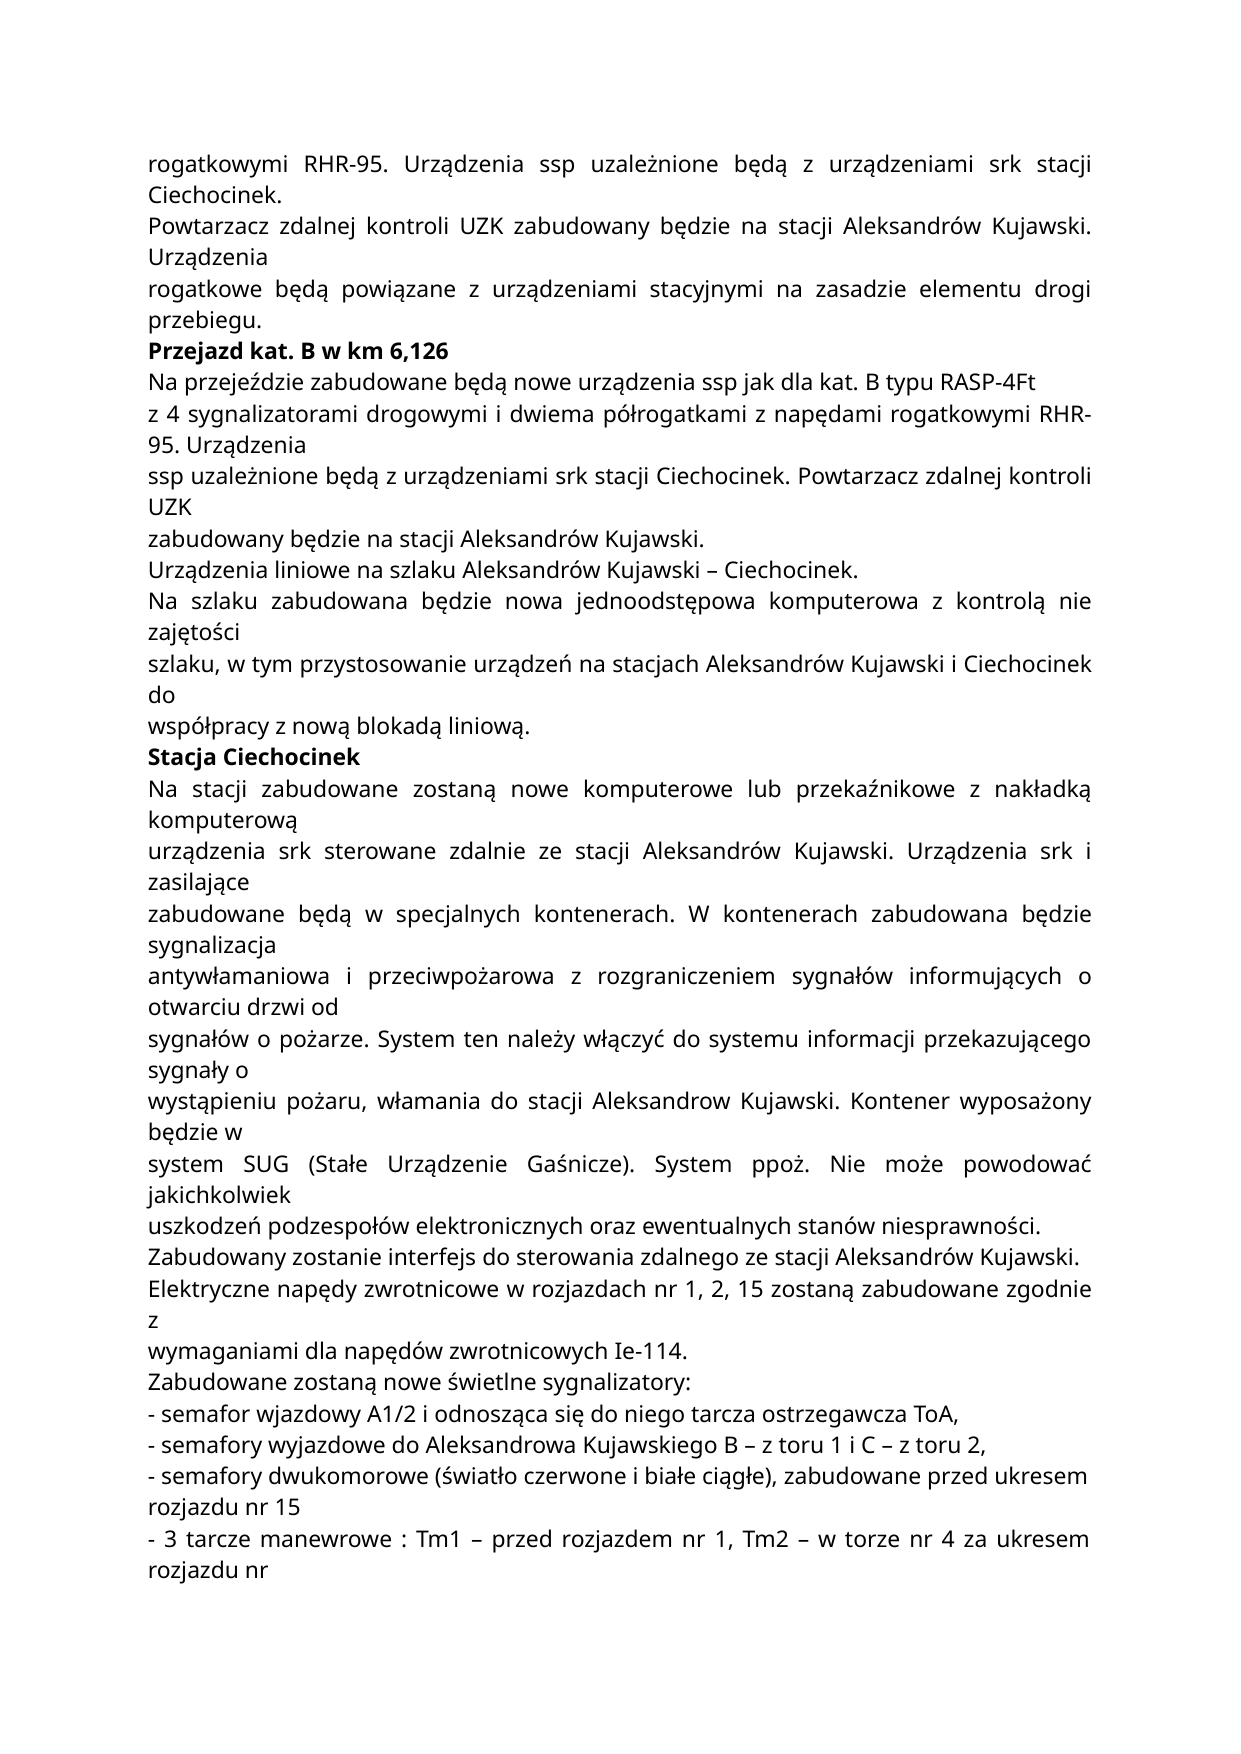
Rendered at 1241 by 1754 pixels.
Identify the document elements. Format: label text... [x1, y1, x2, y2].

text Zabudowane zostaną nowe świetlne sygnalizatory: [148, 1366, 1093, 1398]
text zabudowany będzie na stacji Aleksandrów Kujawski. [148, 523, 1093, 554]
text współpracy z nową blokadą liniową. [148, 710, 1093, 741]
text zabudowane będą w specjalnych kontenerach. W kontenerach zabudowana będzie sygnalizacja [148, 898, 1093, 960]
text wymaganiami dla napędów zwrotnicowych Ie-114. [148, 1335, 1093, 1366]
text sygnałów o pożarze. System ten należy włączyć do systemu informacji przekazującego sygnały o [148, 1023, 1093, 1085]
text Urządzenia liniowe na szlaku Aleksandrów Kujawski – Ciechocinek. [148, 554, 1093, 585]
text Na przejeździe zabudowane będą nowe urządzenia ssp jak dla kat. B typu RASP-4Ft [148, 366, 1093, 398]
text Zabudowany zostanie interfejs do sterowania zdalnego ze stacji Aleksandrów Kujawski. [148, 1241, 1093, 1273]
text - 3 tarcze manewrowe : Tm1 – przed rozjazdem nr 1, Tm2 – w torze nr 4 za ukresem rozjazdu nr [148, 1523, 1093, 1585]
text Powtarzacz zdalnej kontroli UZK zabudowany będzie na stacji Aleksandrów Kujawski. Urządzenia [148, 210, 1093, 273]
text Elektryczne napędy zwrotnicowe w rozjazdach nr 1, 2, 15 zostaną zabudowane zgodnie z [148, 1273, 1093, 1335]
text - semafory wyjazdowe do Aleksandrowa Kujawskiego B – z toru 1 i C – z toru 2, [148, 1429, 1093, 1460]
text system SUG (Stałe Urządzenie Gaśnicze). System ppoż. Nie może powodować jakichkolwiek [148, 1148, 1093, 1210]
text Stacja Ciechocinek [148, 741, 1093, 773]
text Na stacji zabudowane zostaną nowe komputerowe lub przekaźnikowe z nakładką komputerową [148, 773, 1093, 835]
text - semafor wjazdowy A1/2 i odnosząca się do niego tarcza ostrzegawcza ToA, [148, 1398, 1093, 1429]
text Przejazd kat. B w km 6,126 [148, 335, 1093, 366]
text urządzenia srk sterowane zdalnie ze stacji Aleksandrów Kujawski. Urządzenia srk i zasilające [148, 835, 1093, 898]
text rogatkowymi RHR-95. Urządzenia ssp uzależnione będą z urządzeniami srk stacji Ciechocinek. [148, 148, 1093, 210]
text - semafory dwukomorowe (światło czerwone i białe ciągłe), zabudowane przed ukresem [148, 1460, 1093, 1491]
text uszkodzeń podzespołów elektronicznych oraz ewentualnych stanów niesprawności. [148, 1210, 1093, 1241]
text wystąpieniu pożaru, włamania do stacji Aleksandrow Kujawski. Kontener wyposażony będzie w [148, 1085, 1093, 1148]
text ssp uzależnione będą z urządzeniami srk stacji Ciechocinek. Powtarzacz zdalnej kontroli UZK [148, 460, 1093, 523]
text Na szlaku zabudowana będzie nowa jednoodstępowa komputerowa z kontrolą nie zajętości [148, 585, 1093, 648]
text rozjazdu nr 15 [148, 1491, 1093, 1523]
text rogatkowe będą powiązane z urządzeniami stacyjnymi na zasadzie elementu drogi przebiegu. [148, 273, 1093, 335]
text antywłamaniowa i przeciwpożarowa z rozgraniczeniem sygnałów informujących o otwarciu drzwi od [148, 960, 1093, 1023]
text z 4 sygnalizatorami drogowymi i dwiema półrogatkami z napędami rogatkowymi RHR-95. Urządzenia [148, 398, 1093, 460]
text szlaku, w tym przystosowanie urządzeń na stacjach Aleksandrów Kujawski i Ciechocinek do [148, 648, 1093, 710]
